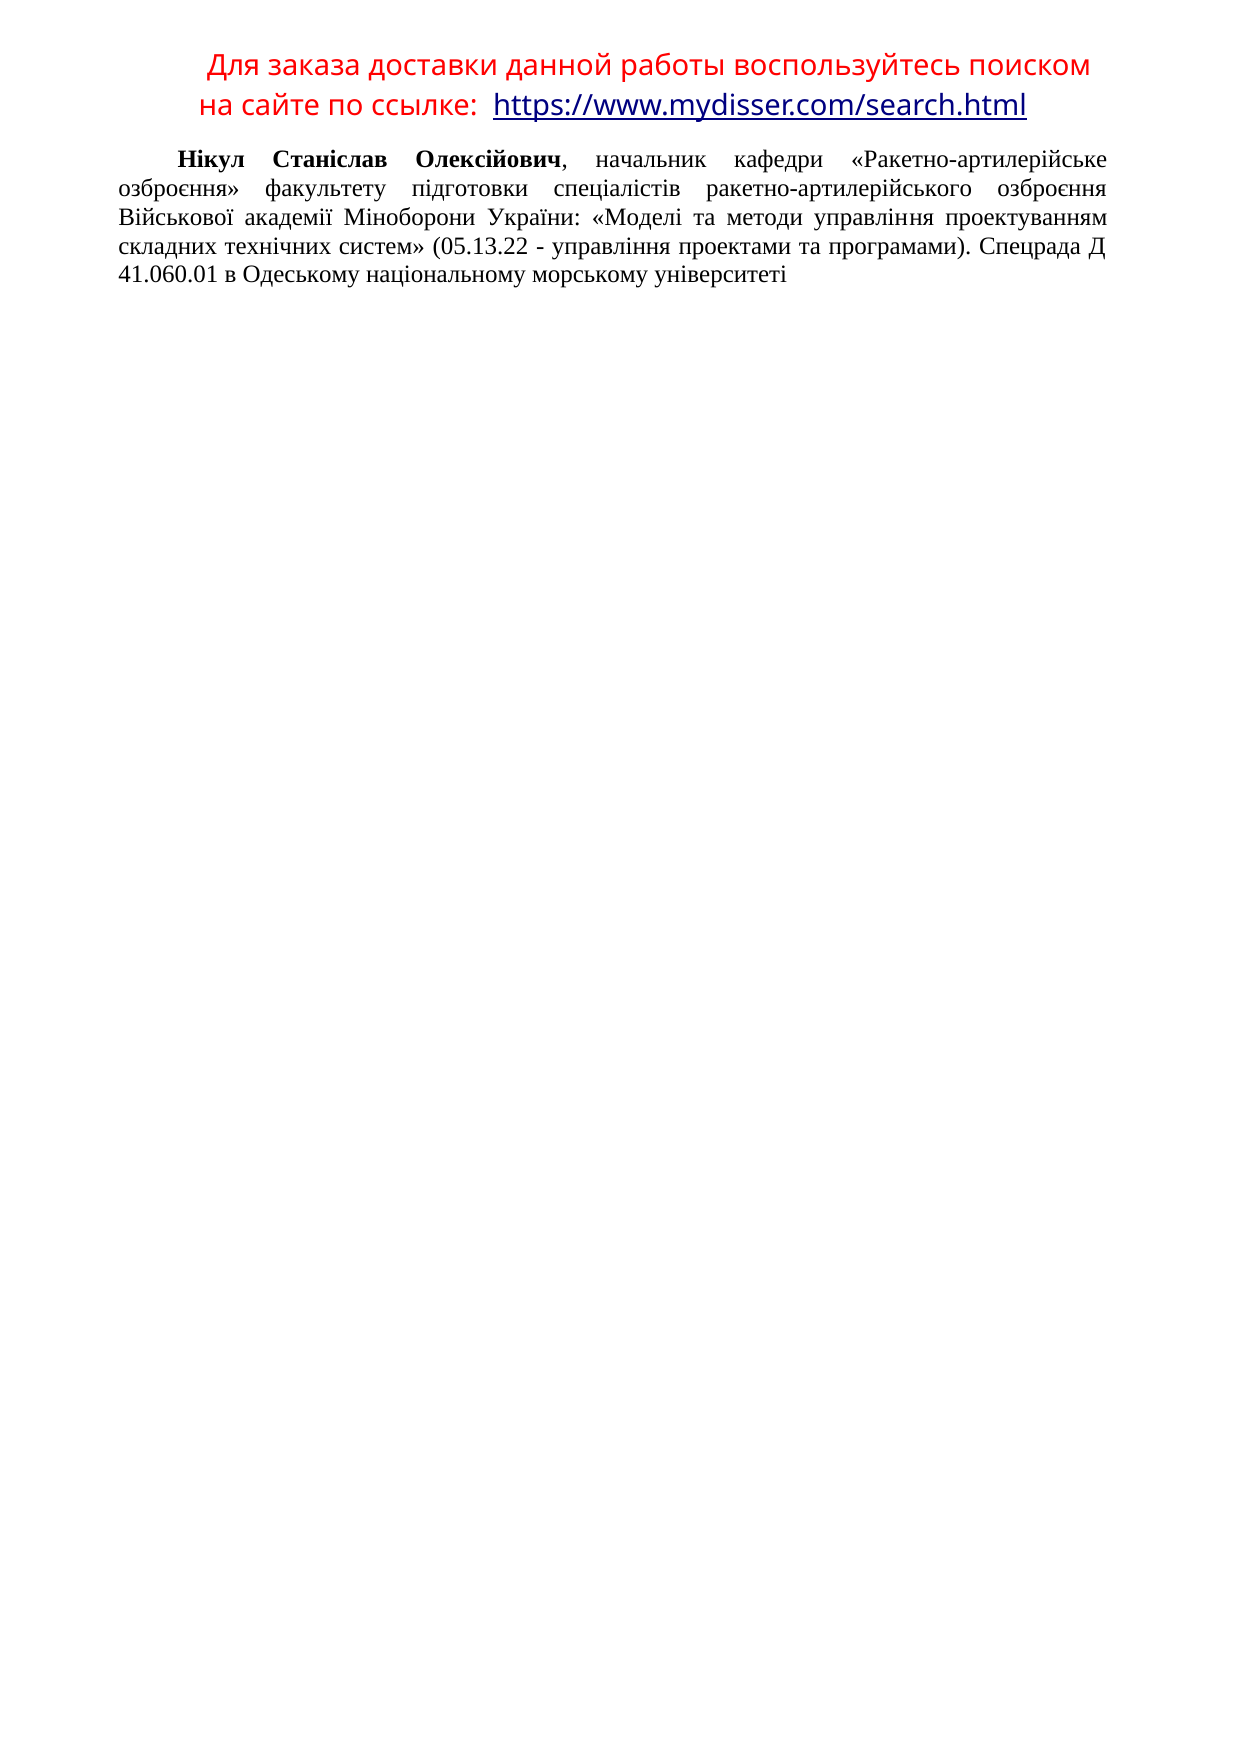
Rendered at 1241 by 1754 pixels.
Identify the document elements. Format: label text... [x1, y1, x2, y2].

text Нікул Станіслав Олексійович, начальник кафедри «Ракетно-артилерійське озброєння» факультету підготовки спеціалістів ракетно-артилерійського озброєння Військової академії Міноборони України: «Моделі та методи управління проектуванням складних технічних систем» (05.13.22 - управління проектами та програмами). Спецрада Д 41.060.01 в Одеському національному морському університеті [118, 144, 1107, 288]
